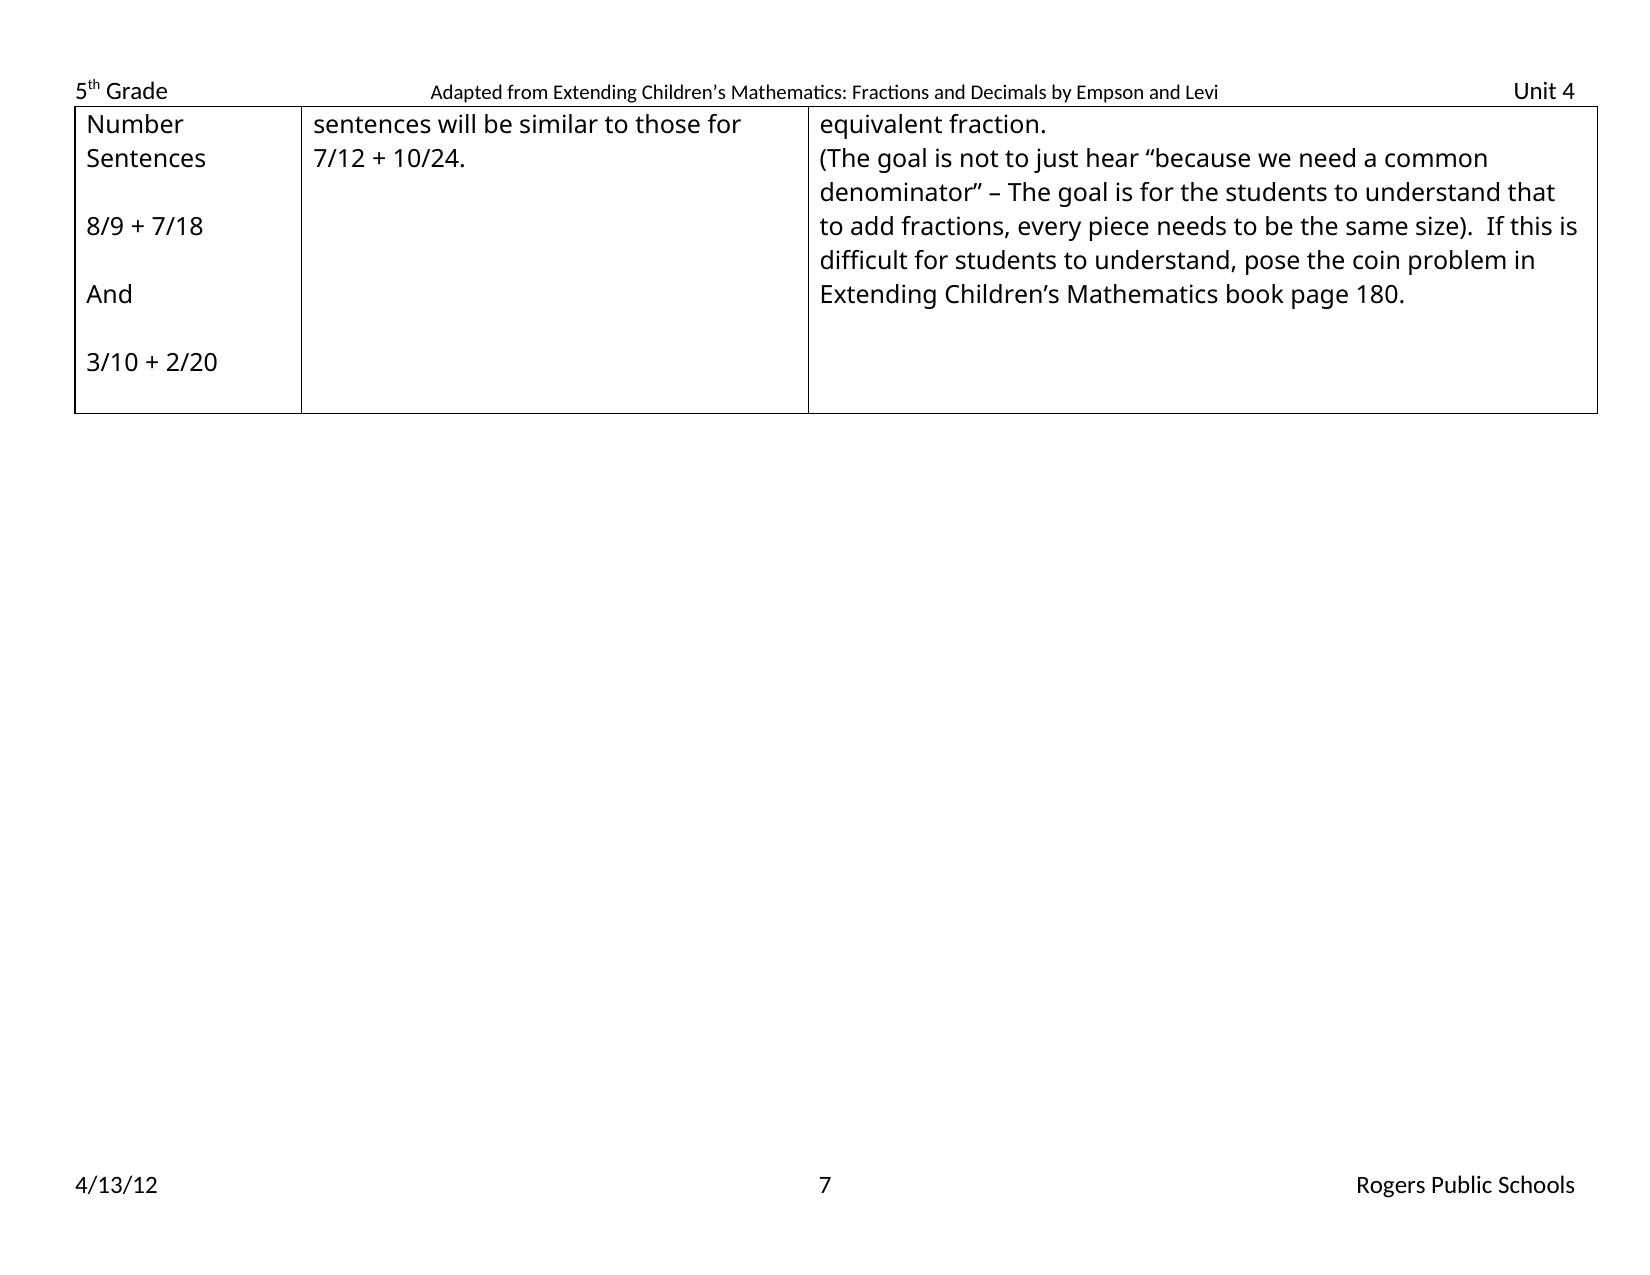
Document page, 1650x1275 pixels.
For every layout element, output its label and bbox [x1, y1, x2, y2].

table_cell [809, 107, 1597, 413]
table_cell [302, 107, 808, 413]
table_cell [76, 107, 301, 413]
